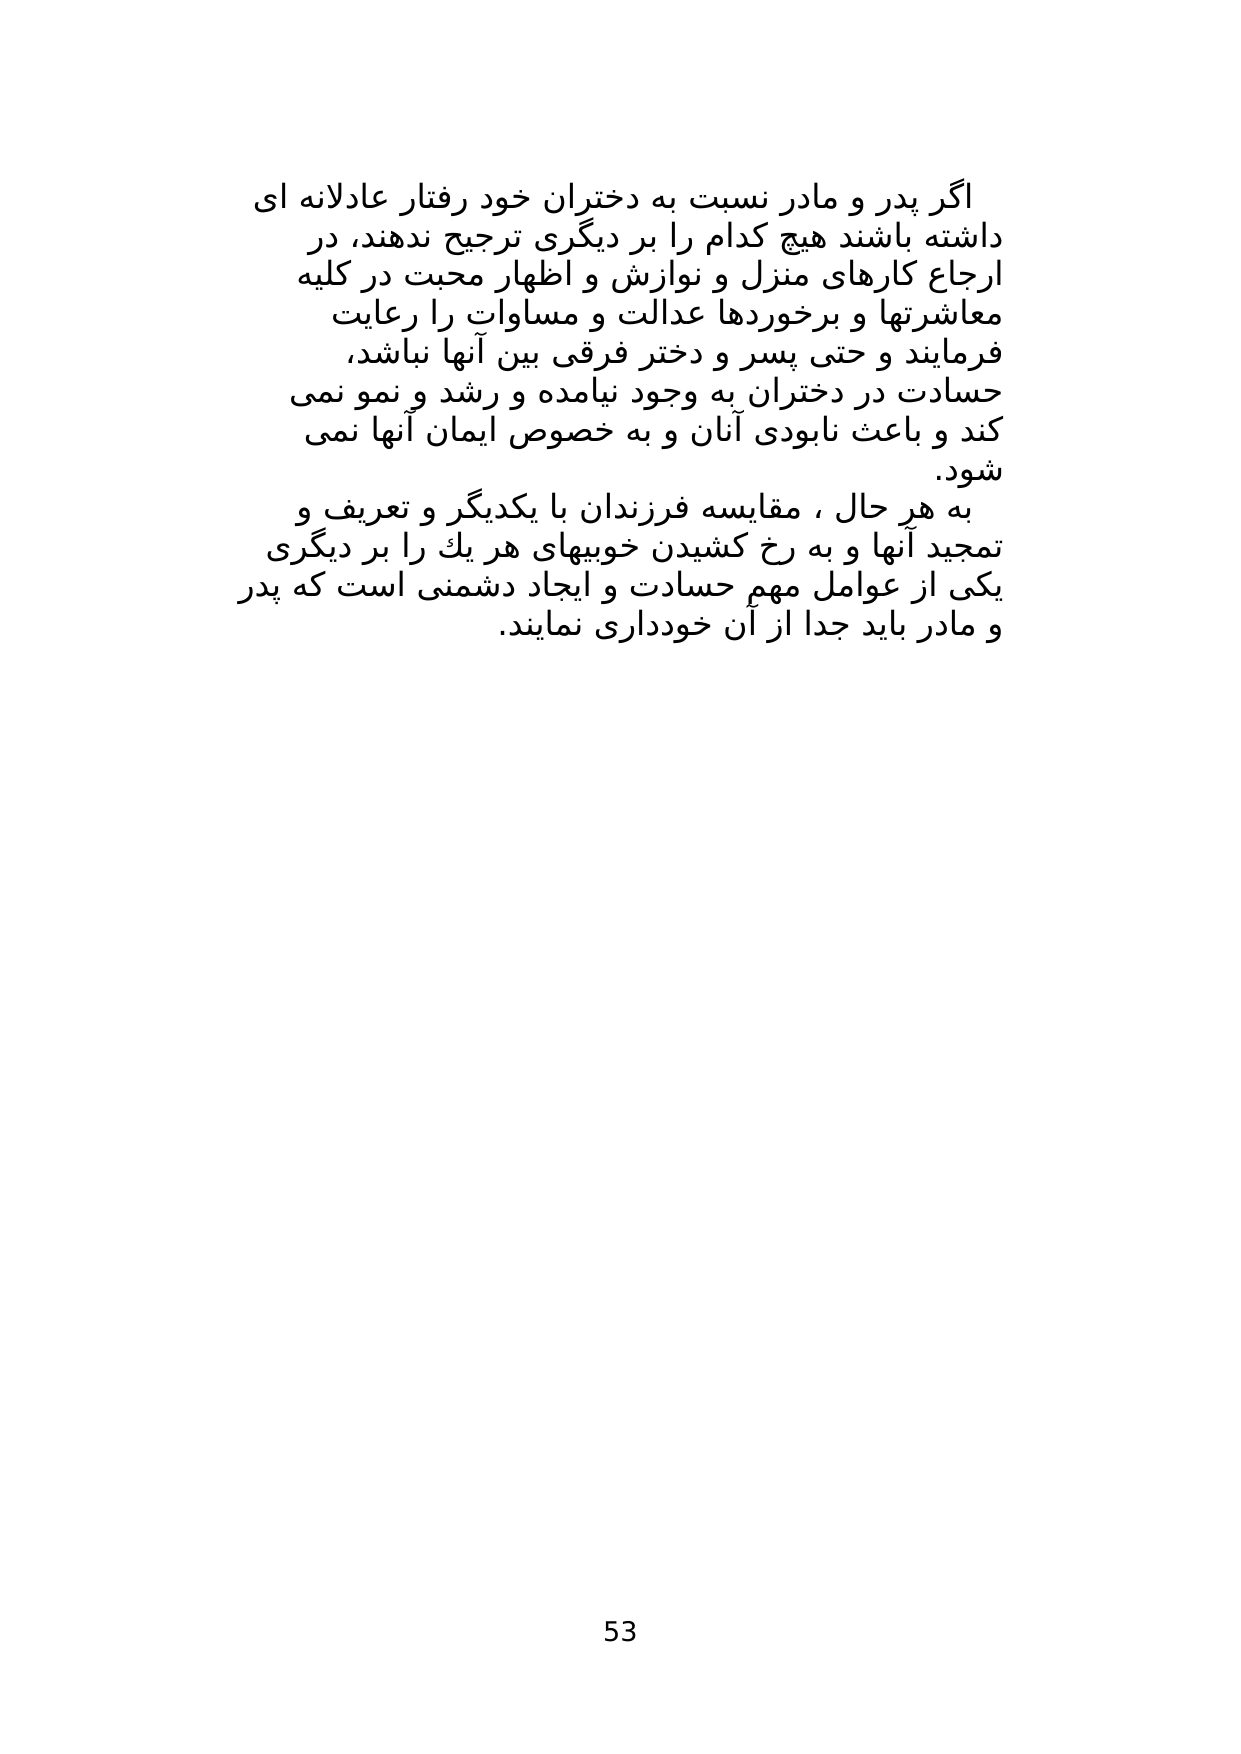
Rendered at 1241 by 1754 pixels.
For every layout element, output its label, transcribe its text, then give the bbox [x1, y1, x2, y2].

text اگر پدر و مادر نسبت به دختران خود رفتار عادلانه اى داشته باشند هيچ كدام را بر ديگرى ترجيح ندهند، در ارجاع كارهاى منزل و نوازش و اظهار محبت در كليه معاشرتها و برخوردها عدالت و مساوات را رعايت فرمايند و حتى پسر و دختر فرقى بين آنها نباشد، حسادت در دختران به وجود نيامده و رشد و نمو نمى كند و باعث نابودى آنان و به خصوص ايمان آنها نمى شود. [236, 177, 1004, 488]
text به هر حال ، مقايسه فرزندان با يكديگر و تعريف و تمجيد آنها و به رخ كشيدن خوبيهاى هر يك را بر ديگرى يكى از عوامل مهم حسادت و ايجاد دشمنى است كه پدر و مادر بايد جدا از آن خوددارى نمايند. [236, 488, 1004, 643]
